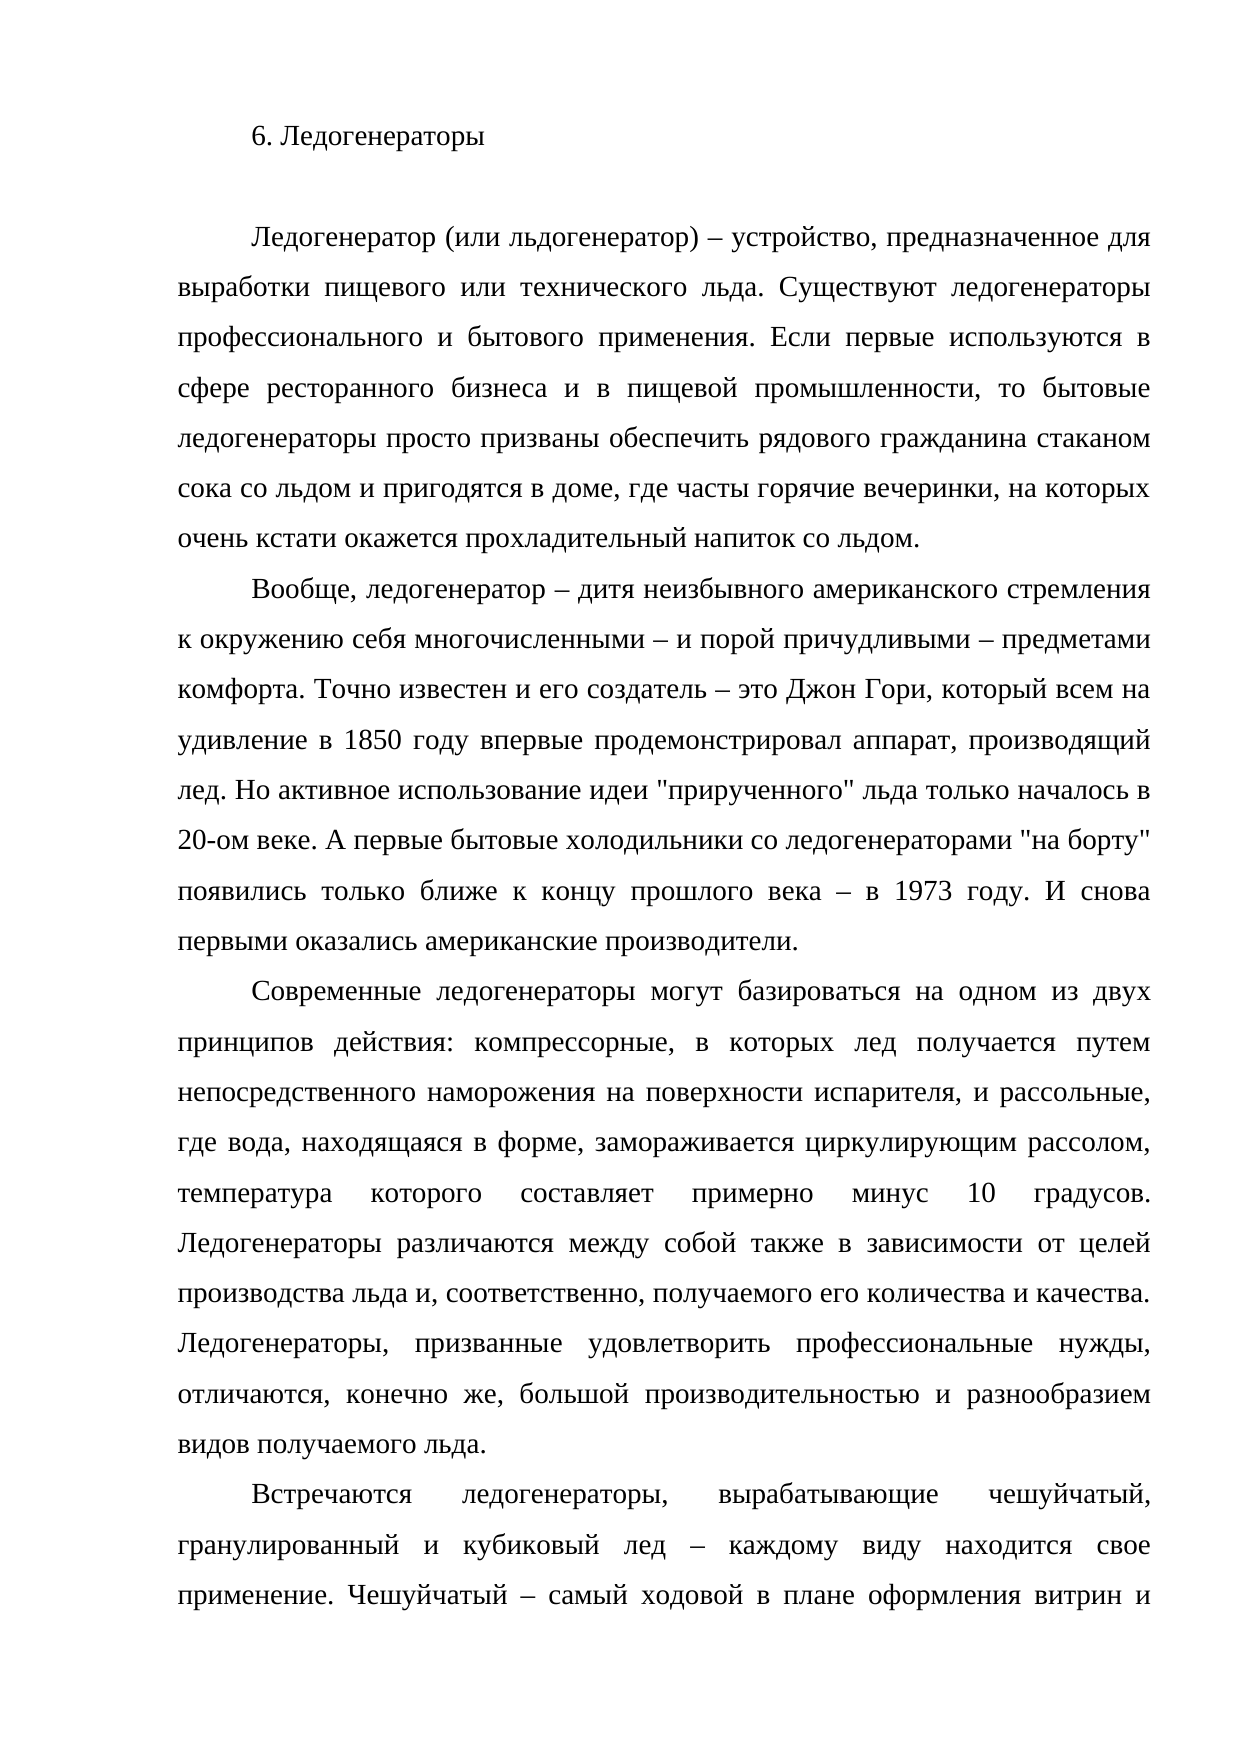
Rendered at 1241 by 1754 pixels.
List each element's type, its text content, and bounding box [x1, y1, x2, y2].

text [177, 1477, 1152, 1611]
text 6. Ледогенераторы [177, 118, 1152, 152]
text Вообще, ледогенератор – дитя неизбывного американского стремления к окружению себя многочисленными – и порой причудливыми – предметами комфорта. Точно известен и его создатель – это Джон Гори, который всем на удивление в 1850 году впервые продемонстрировал аппарат, производящий лед. Но активное использование идеи "прирученного" льда только началось в 20-ом веке. А первые бытовые холодильники со ледогенераторами "на борту" появились только ближе к концу прошлого века – в 1973 году. И снова первыми оказались американские производители. [177, 571, 1152, 957]
text Современные ледогенераторы могут базироваться на одном из двух принципов действия: компрессорные, в которых лед получается путем непосредственного наморожения на поверхности испарителя, и рассольные, где вода, находящаяся в форме, замораживается циркулирующим рассолом, температура которого составляет примерно минус 10 градусов. Ледогенераторы различаются между собой также в зависимости от целей производства льда и, соответственно, получаемого его количества и качества. Ледогенераторы, призванные удовлетворить профессиональные нужды, отличаются, конечно же, большой производительностью и разнообразием видов получаемого льда. [177, 973, 1152, 1460]
text Ледогенератор (или льдогенератор) – устройство, предназначенное для выработки пищевого или технического льда. Существуют ледогенераторы профессионального и бытового применения. Если первые используются в сфере ресторанного бизнеса и в пищевой промышленности, то бытовые ледогенераторы просто призваны обеспечить рядового гражданина стаканом сока со льдом и пригодятся в доме, где часты горячие вечеринки, на которых очень кстати окажется прохладительный напиток со льдом. [177, 219, 1152, 554]
